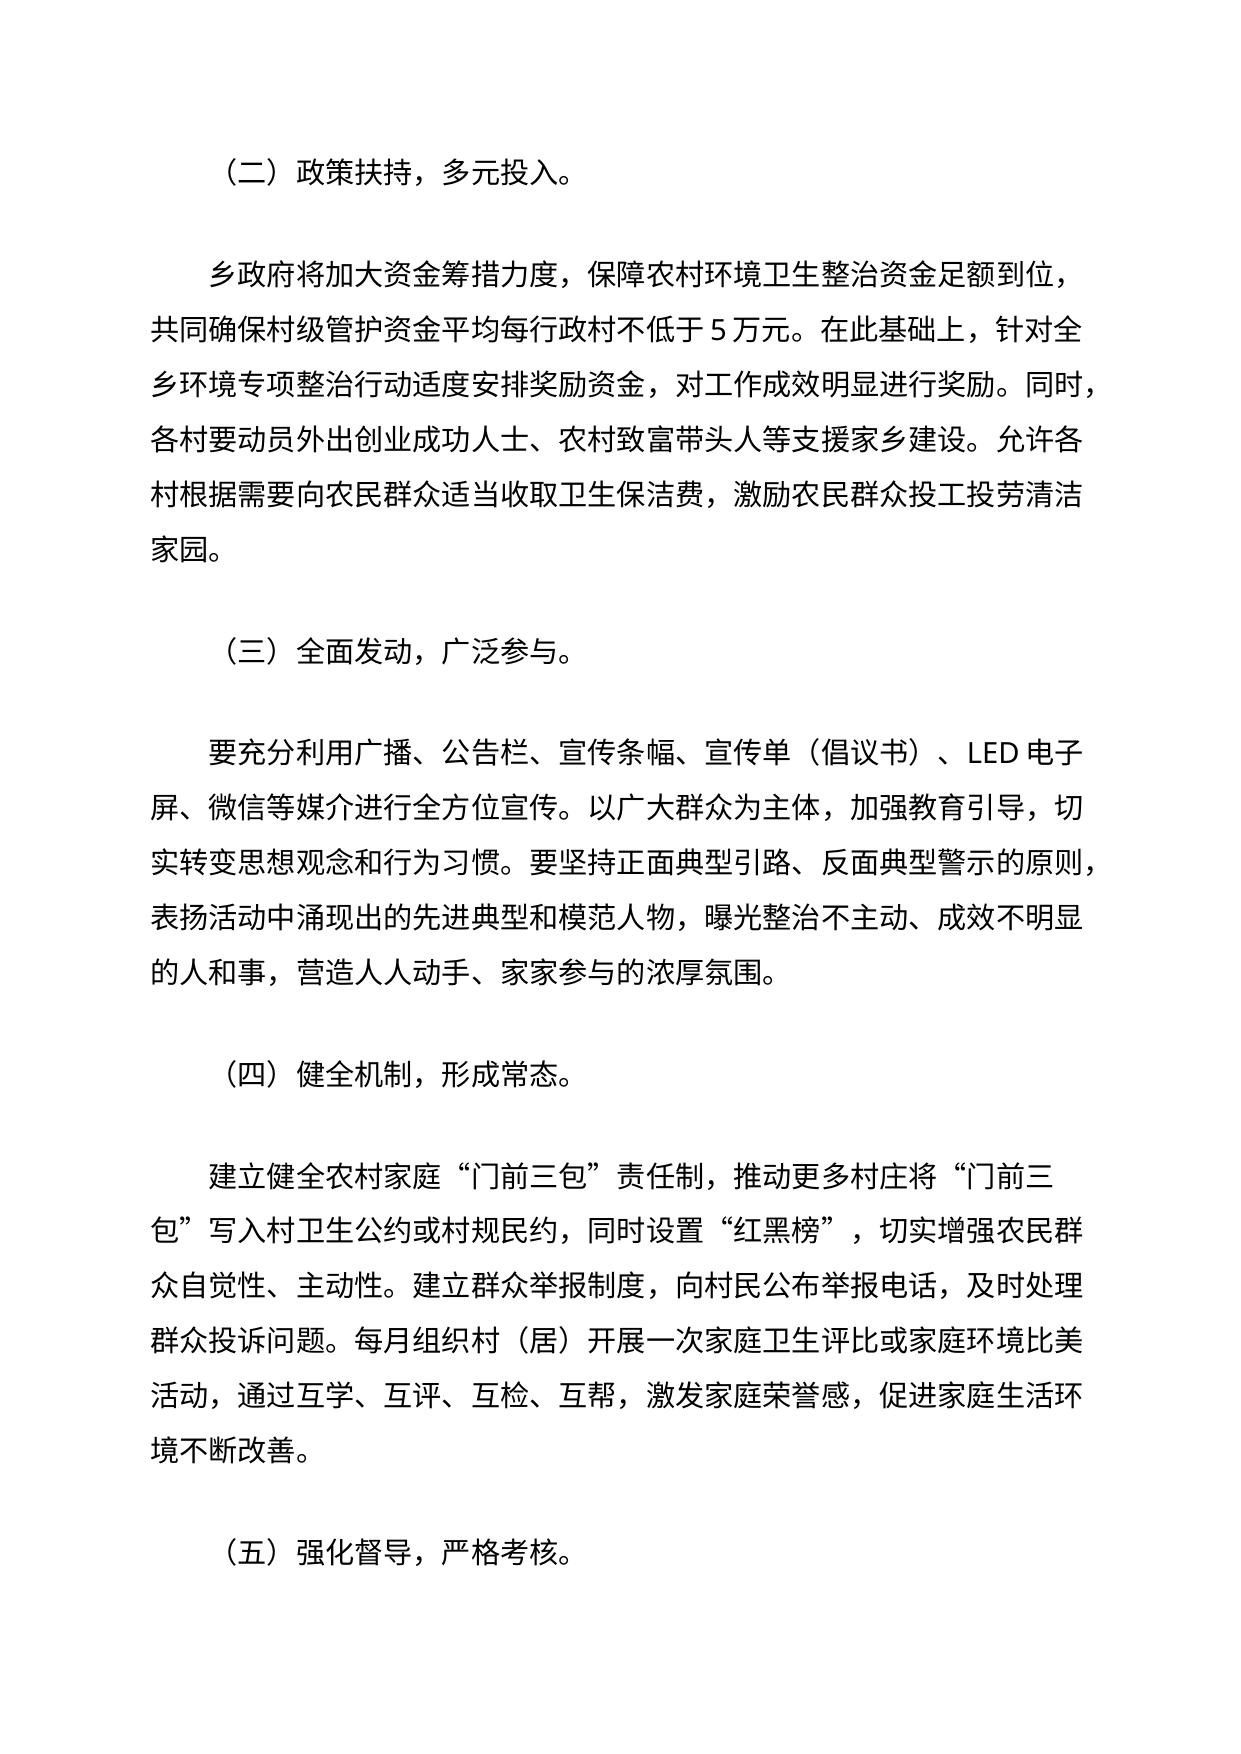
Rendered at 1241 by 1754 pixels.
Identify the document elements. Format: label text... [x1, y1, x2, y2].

text （四）健全机制，形成常态。 [150, 1051, 1090, 1094]
text 建立健全农村家庭“门前三包”责任制，推动更多村庄将“门前三包”写入村卫生公约或村规民约，同时设置“红黑榜”，切实增强农民群众自觉性、主动性。建立群众举报制度，向村民公布举报电话，及时处理群众投诉问题。每月组织村（居）开展一次家庭卫生评比或家庭环境比美活动，通过互学、互评、互检、互帮，激发家庭荣誉感，促进家庭生活环境不断改善。 [150, 1153, 1090, 1470]
text （三）全面发动，广泛参与。 [150, 628, 1090, 670]
text （二）政策扶持，多元投入。 [150, 150, 1090, 192]
text 要充分利用广播、公告栏、宣传条幅、宣传单（倡议书）、LED电子屏、微信等媒介进行全方位宣传。以广大群众为主体，加强教育引导，切实转变思想观念和行为习惯。要坚持正面典型引路、反面典型警示的原则，表扬活动中涌现出的先进典型和模范人物，曝光整治不主动、成效不明显的人和事，营造人人动手、家家参与的浓厚氛围。 [150, 730, 1090, 992]
text 乡政府将加大资金筹措力度，保障农村环境卫生整治资金足额到位，共同确保村级管护资金平均每行政村不低于5万元。在此基础上，针对全乡环境专项整治行动适度安排奖励资金，对工作成效明显进行奖励。同时，各村要动员外出创业成功人士、农村致富带头人等支援家乡建设。允许各村根据需要向农民群众适当收取卫生保洁费，激励农民群众投工投劳清洁家园。 [150, 252, 1090, 569]
text （五）强化督导，严格考核。 [150, 1529, 1090, 1572]
